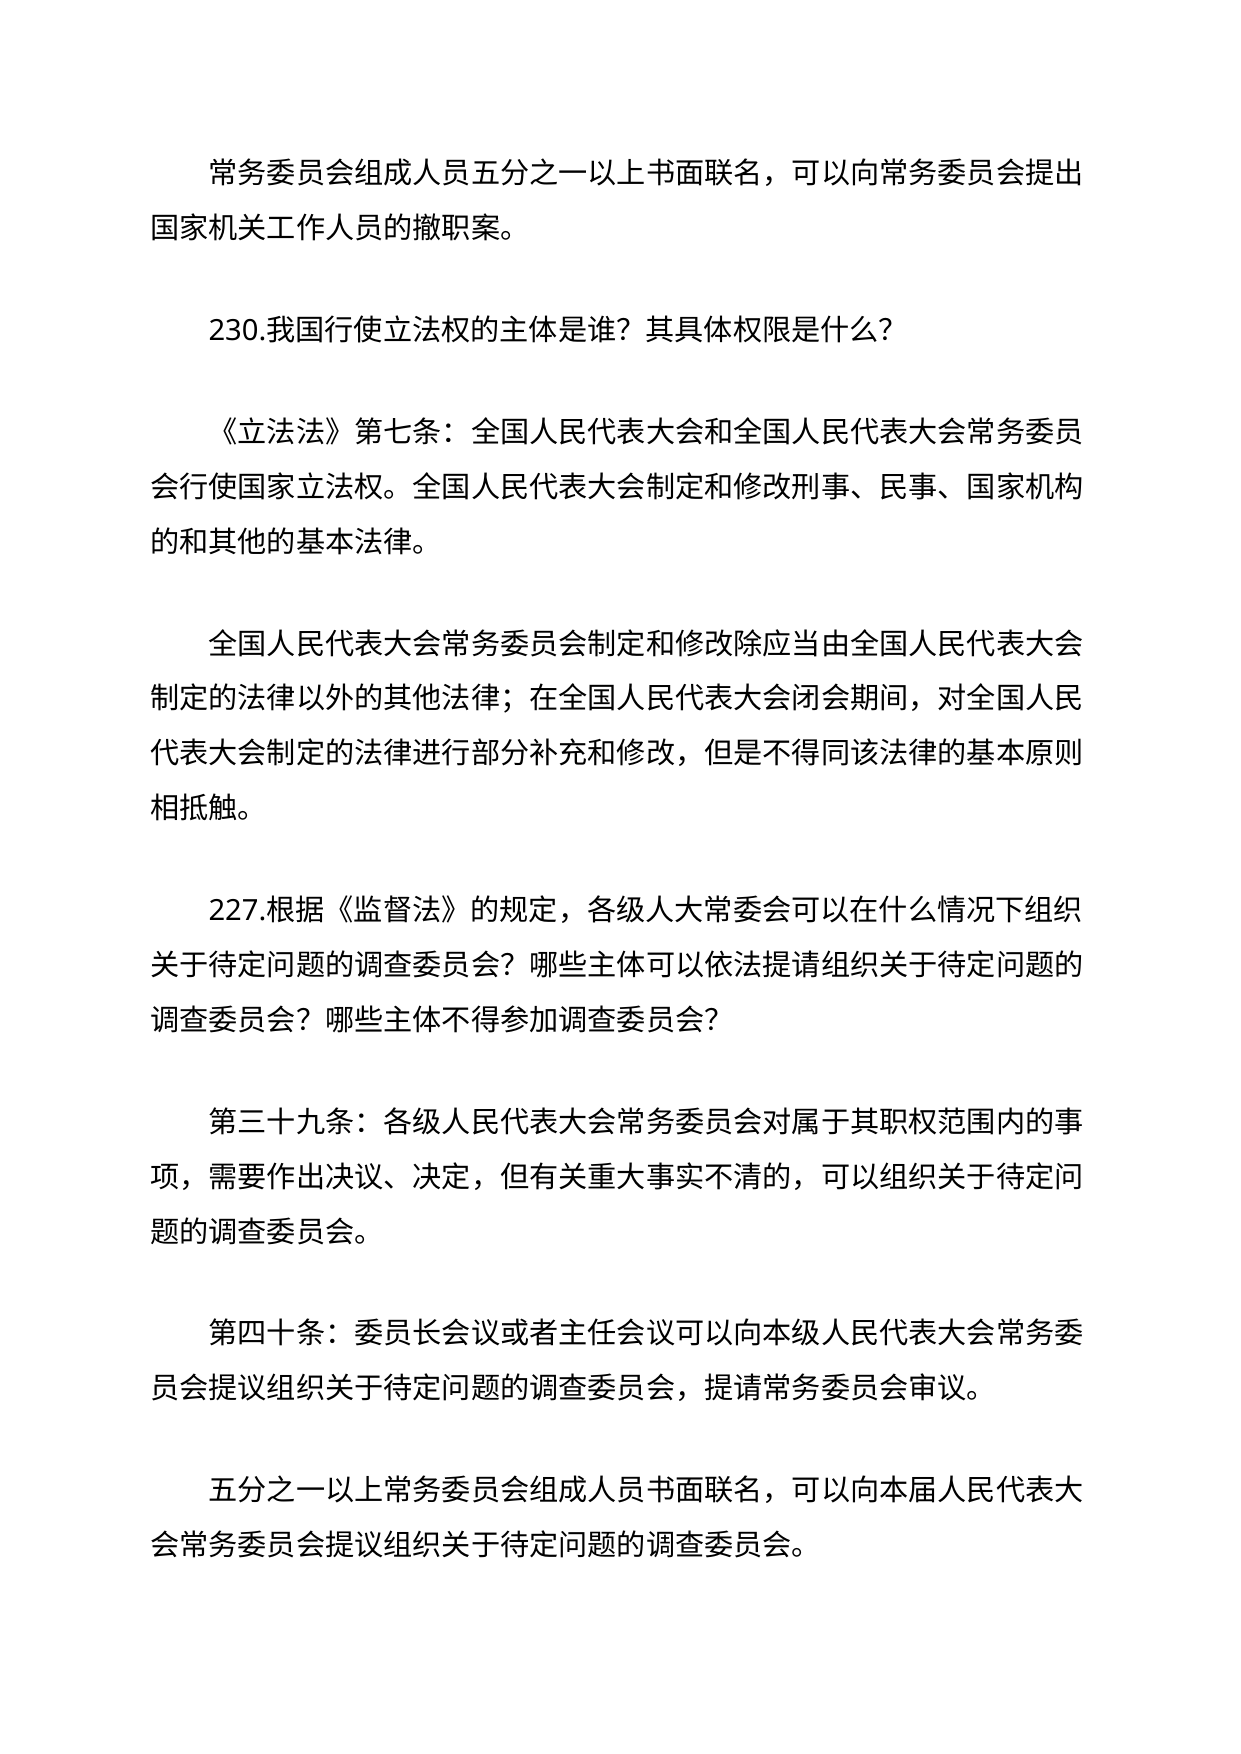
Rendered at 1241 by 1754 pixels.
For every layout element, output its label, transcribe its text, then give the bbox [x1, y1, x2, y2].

text 常务委员会组成人员五分之一以上书面联名，可以向常务委员会提出国家机关工作人员的撤职案。 [150, 150, 1090, 247]
text 230.我国行使立法权的主体是谁？其具体权限是什么？ [150, 307, 1090, 349]
text 227.根据《监督法》的规定，各级人大常委会可以在什么情况下组织关于待定问题的调查委员会？哪些主体可以依法提请组织关于待定问题的调查委员会？哪些主体不得参加调查委员会？ [150, 887, 1090, 1039]
text 全国人民代表大会常务委员会制定和修改除应当由全国人民代表大会制定的法律以外的其他法律；在全国人民代表大会闭会期间，对全国人民代表大会制定的法律进行部分补充和修改，但是不得同该法律的基本原则相抵触。 [150, 620, 1090, 827]
text 第四十条：委员长会议或者主任会议可以向本级人民代表大会常务委员会提议组织关于待定问题的调查委员会，提请常务委员会审议。 [150, 1310, 1090, 1407]
text 《立法法》第七条：全国人民代表大会和全国人民代表大会常务委员会行使国家立法权。全国人民代表大会制定和修改刑事、民事、国家机构的和其他的基本法律。 [150, 409, 1090, 561]
text 第三十九条：各级人民代表大会常务委员会对属于其职权范围内的事项，需要作出决议、决定，但有关重大事实不清的，可以组织关于待定问题的调查委员会。 [150, 1098, 1090, 1250]
text 五分之一以上常务委员会组成人员书面联名，可以向本届人民代表大会常务委员会提议组织关于待定问题的调查委员会。 [150, 1467, 1090, 1564]
